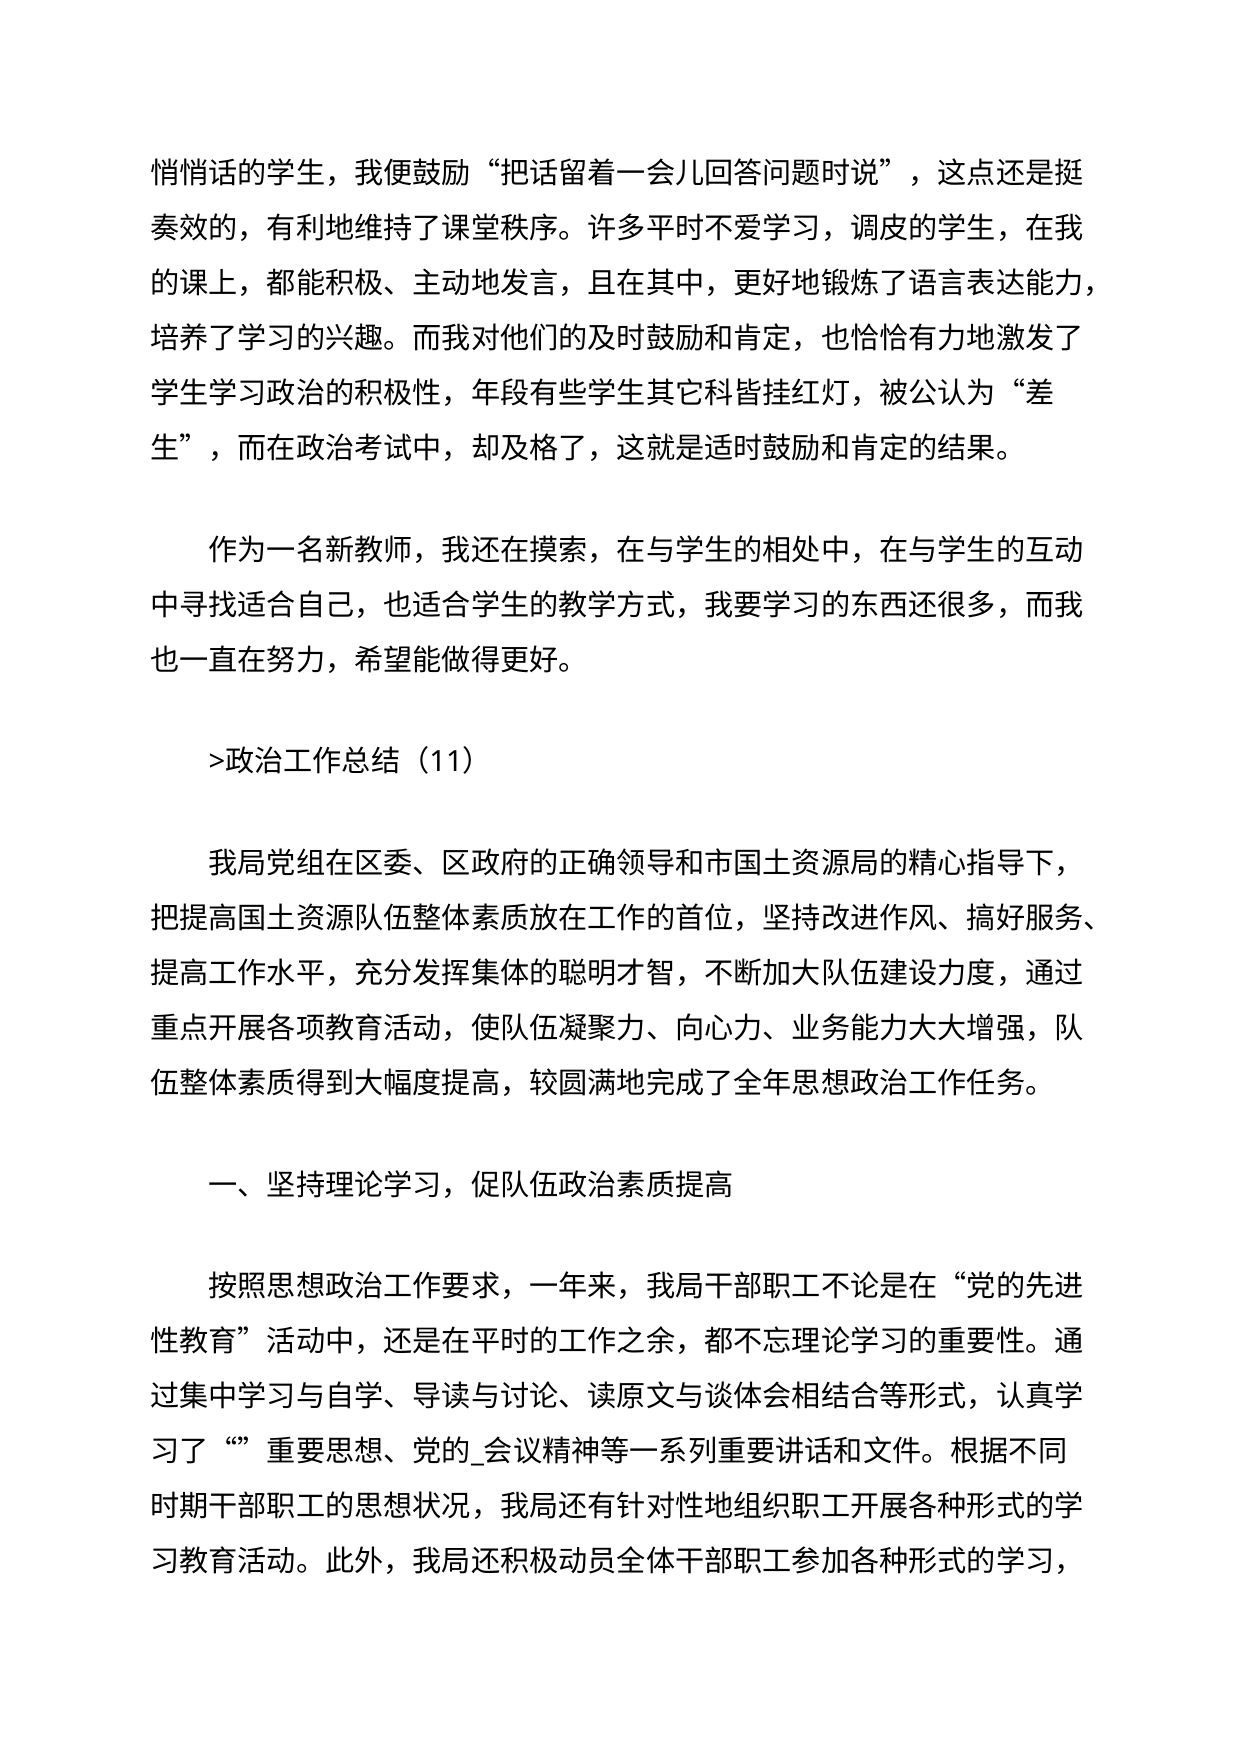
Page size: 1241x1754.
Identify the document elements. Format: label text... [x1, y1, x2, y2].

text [150, 150, 1090, 467]
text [150, 1263, 1090, 1580]
text 一、坚持理论学习，促队伍政治素质提高 [150, 1161, 1090, 1203]
text 我局党组在区委、区政府的正确领导和市国土资源局的精心指导下，把提高国土资源队伍整体素质放在工作的首位，坚持改进作风、搞好服务、提高工作水平，充分发挥集体的聪明才智，不断加大队伍建设力度，通过重点开展各项教育活动，使队伍凝聚力、向心力、业务能力大大增强，队伍整体素质得到大幅度提高，较圆满地完成了全年思想政治工作任务。 [150, 840, 1090, 1102]
text >政治工作总结（11） [150, 738, 1090, 780]
text 作为一名新教师，我还在摸索，在与学生的相处中，在与学生的互动中寻找适合自己，也适合学生的教学方式，我要学习的东西还很多，而我也一直在努力，希望能做得更好。 [150, 526, 1090, 678]
